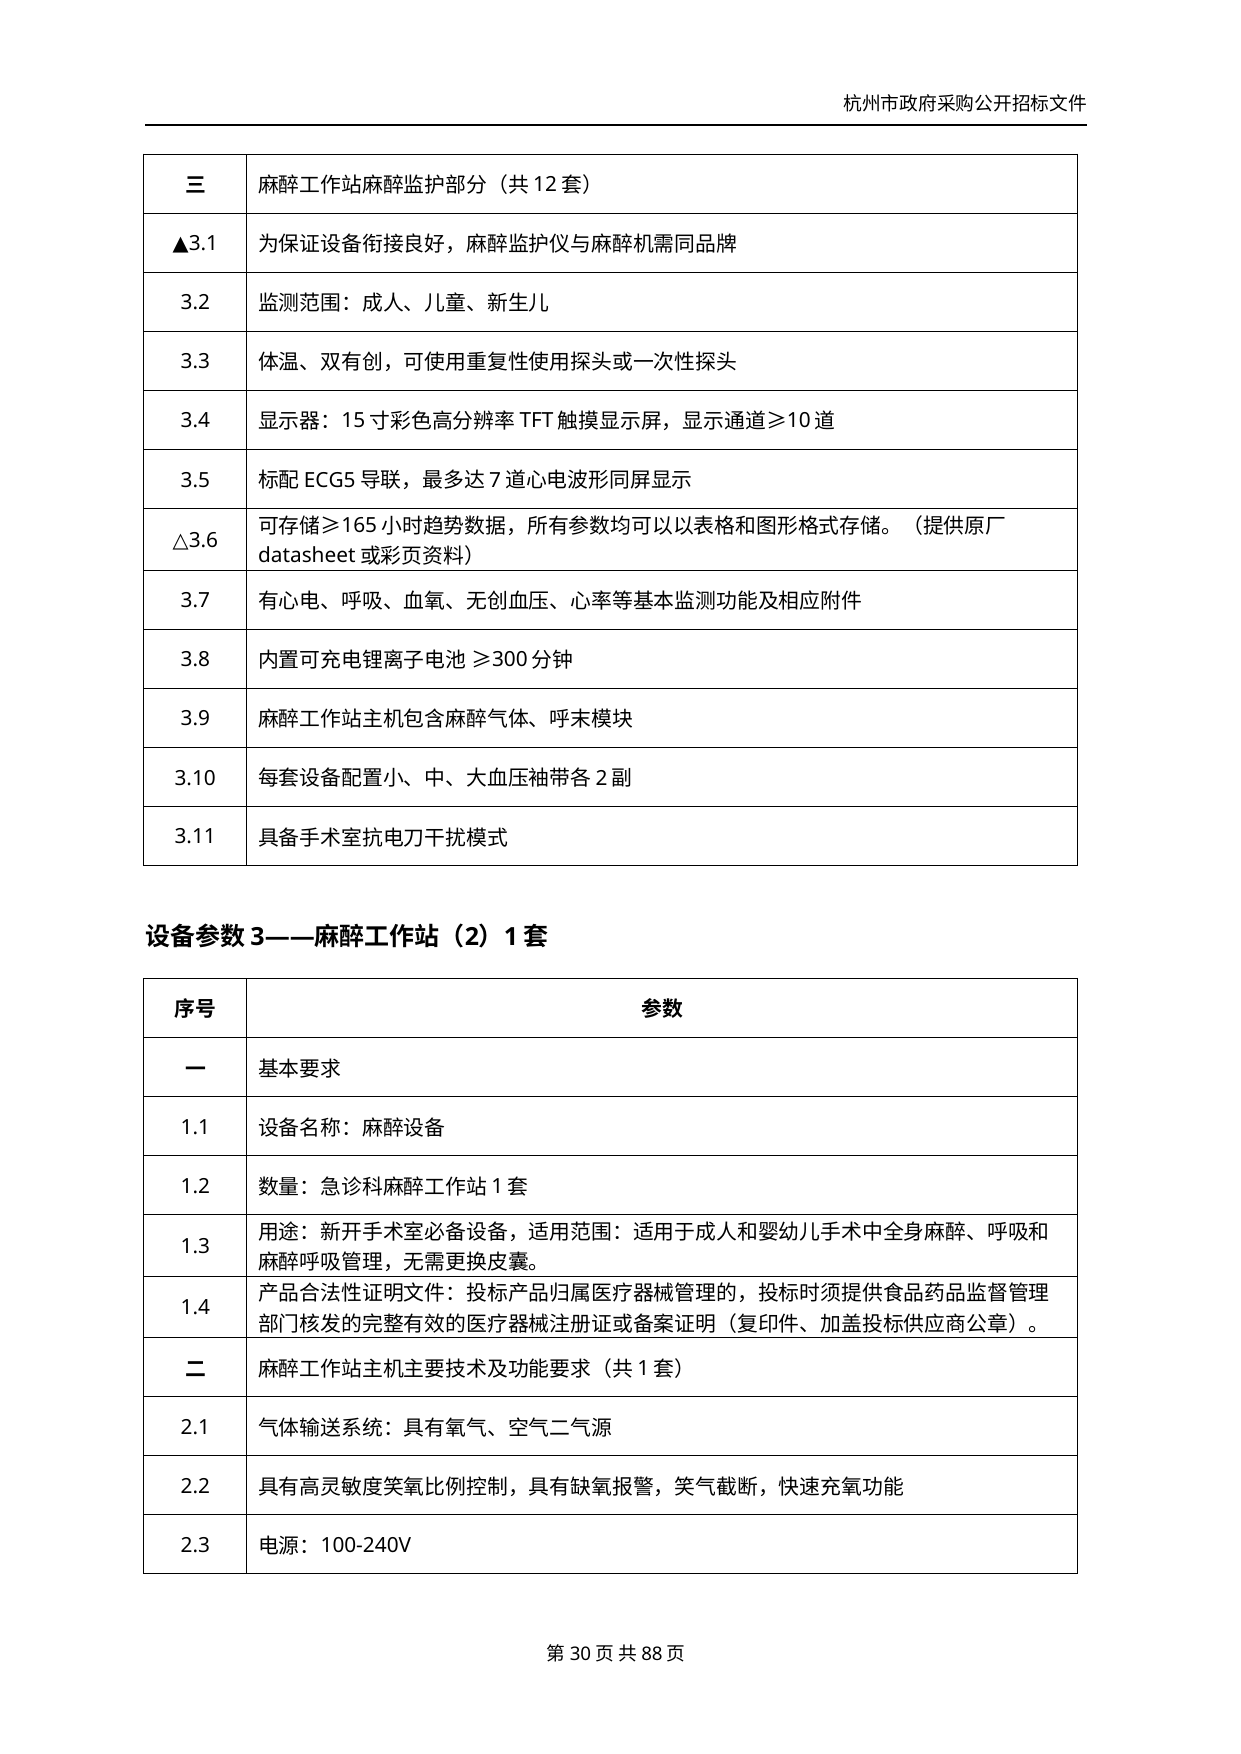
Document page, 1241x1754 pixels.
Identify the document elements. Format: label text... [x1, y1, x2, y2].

table_cell 麻醉工作站麻醉监护部分（共12套） [247, 155, 1077, 213]
table_cell 2.1 [144, 1397, 246, 1455]
table_cell 具备手术室抗电刀干扰模式 [247, 807, 1077, 865]
table_cell 1.2 [144, 1156, 246, 1214]
table_cell 3.10 [144, 748, 246, 806]
table_cell △3.6 [144, 509, 246, 569]
table_cell 3.5 [144, 450, 246, 508]
table_cell ▲3.1 [144, 214, 246, 272]
table_cell 具有高灵敏度笑氧比例控制，具有缺氧报警，笑气截断，快速充氧功能 [247, 1456, 1077, 1514]
table_cell 为保证设备衔接良好，麻醉监护仪与麻醉机需同品牌 [247, 214, 1077, 272]
table_cell 产品合法性证明文件：投标产品归属医疗器械管理的，投标时须提供食品药品监督管理部门核发的完整有效的医疗器械注册证或备案证明（复印件、加盖投标供应商公章）。 [247, 1277, 1077, 1337]
table_cell 有心电、呼吸、血氧、无创血压、心率等基本监测功能及相应附件 [247, 571, 1077, 629]
table_cell 3.11 [144, 807, 246, 865]
table_cell 监测范围：成人、儿童、新生儿 [247, 273, 1077, 331]
table_cell 可存储≥165小时趋势数据，所有参数均可以以表格和图形格式存储。（提供原厂datasheet或彩页资料） [247, 509, 1077, 569]
table_cell 显示器：15寸彩色高分辨率TFT触摸显示屏，显示通道≥10道 [247, 391, 1077, 449]
table_cell 3.2 [144, 273, 246, 331]
table_cell 设备名称：麻醉设备 [247, 1097, 1077, 1155]
table_cell 三 [144, 155, 246, 213]
table_cell 3.3 [144, 332, 246, 390]
table_cell 二 [144, 1338, 246, 1396]
table_header 参数 [247, 979, 1077, 1037]
table_cell 3.7 [144, 571, 246, 629]
table_cell 3.9 [144, 689, 246, 747]
table_cell 标配ECG5导联，最多达7道心电波形同屏显示 [247, 450, 1077, 508]
table_cell 3.8 [144, 630, 246, 688]
table_cell 基本要求 [247, 1038, 1077, 1096]
table_cell 麻醉工作站主机主要技术及功能要求（共1套） [247, 1338, 1077, 1396]
table_cell 3.4 [144, 391, 246, 449]
table_cell 数量：急诊科麻醉工作站1套 [247, 1156, 1077, 1214]
table_cell 一 [144, 1038, 246, 1096]
table_cell 麻醉工作站主机包含麻醉气体、呼末模块 [247, 689, 1077, 747]
table_cell 用途：新开手术室必备设备，适用范围：适用于成人和婴幼儿手术中全身麻醉、呼吸和麻醉呼吸管理，无需更换皮囊。 [247, 1215, 1077, 1276]
table_cell 2.3 [144, 1515, 246, 1573]
table_cell 内置可充电锂离子电池 ≥300分钟 [247, 630, 1077, 688]
table_cell 体温、双有创，可使用重复性使用探头或一次性探头 [247, 332, 1077, 390]
table_cell 每套设备配置小、中、大血压袖带各2副 [247, 748, 1077, 806]
table_header 序号 [144, 979, 246, 1037]
table_cell 电源：100-240V [247, 1515, 1077, 1573]
table_cell 1.1 [144, 1097, 246, 1155]
text 设备参数3——麻醉工作站（2）1套 [145, 916, 1087, 953]
table_cell 1.4 [144, 1277, 246, 1337]
table_cell 2.2 [144, 1456, 246, 1514]
table_cell 1.3 [144, 1215, 246, 1276]
table_cell 气体输送系统：具有氧气、空气二气源 [247, 1397, 1077, 1455]
